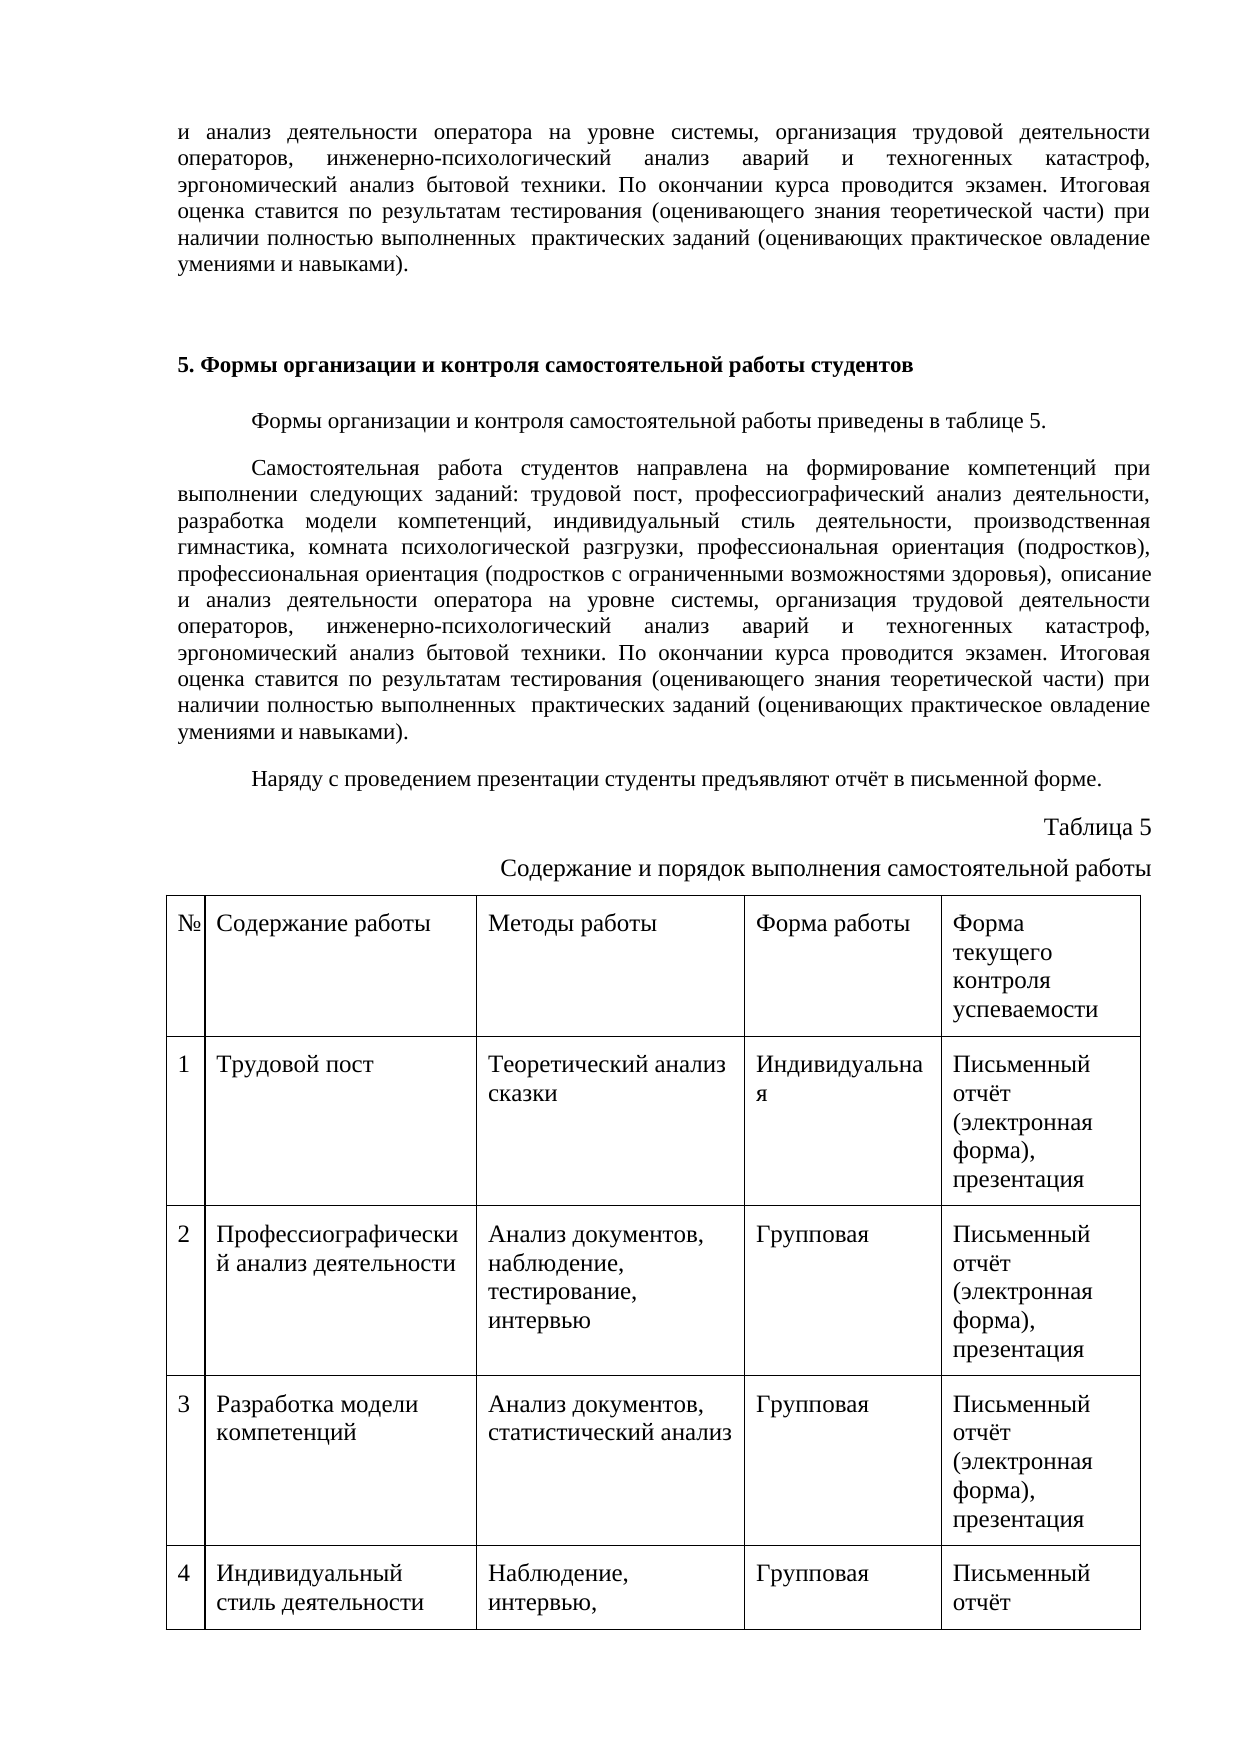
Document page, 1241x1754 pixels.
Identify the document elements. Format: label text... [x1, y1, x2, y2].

table_cell Теоретический анализ сказки [477, 1037, 744, 1205]
table_cell Разработка модели компетенций [206, 1376, 476, 1545]
table_cell Групповая [745, 1546, 941, 1628]
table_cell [206, 1546, 476, 1628]
table_cell Групповая [745, 1206, 941, 1375]
table_cell 4 [167, 1546, 204, 1628]
text 5. Формы организации и контроля самостоятельной работы студентов [177, 351, 1152, 378]
table_cell 2 [167, 1206, 204, 1375]
text Формы организации и контроля самостоятельной работы приведены в таблице 5. [177, 407, 1152, 433]
table_header Содержание работы [206, 896, 476, 1036]
table_cell Индивидуальная [745, 1037, 941, 1205]
table_cell 3 [167, 1376, 204, 1545]
table_cell Трудовой пост [206, 1037, 476, 1205]
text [177, 118, 1152, 276]
table_cell Анализ документов, статистический анализ [477, 1376, 744, 1545]
text Таблица 5 [177, 812, 1152, 841]
table_cell Профессиографический анализ деятельности [206, 1206, 476, 1375]
table_cell Письменный отчёт (электронная форма), презентация [942, 1037, 1140, 1205]
table_header Методы работы [477, 896, 744, 1036]
table_header № [167, 896, 204, 1036]
text Наряду с проведением презентации студенты предъявляют отчёт в письменной форме. [177, 765, 1152, 791]
table_cell 1 [167, 1037, 204, 1205]
table_cell Письменный отчёт (электронная форма), презентация [942, 1206, 1140, 1375]
table_cell Анализ документов, наблюдение, тестирование, интервью [477, 1206, 744, 1375]
table_header Форма текущего контроля успеваемости [942, 896, 1140, 1036]
table_cell Групповая [745, 1376, 941, 1545]
text Содержание и порядок выполнения самостоятельной работы [177, 853, 1152, 882]
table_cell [942, 1546, 1140, 1628]
table_header Форма работы [745, 896, 941, 1036]
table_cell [477, 1546, 744, 1628]
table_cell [942, 1376, 1140, 1545]
